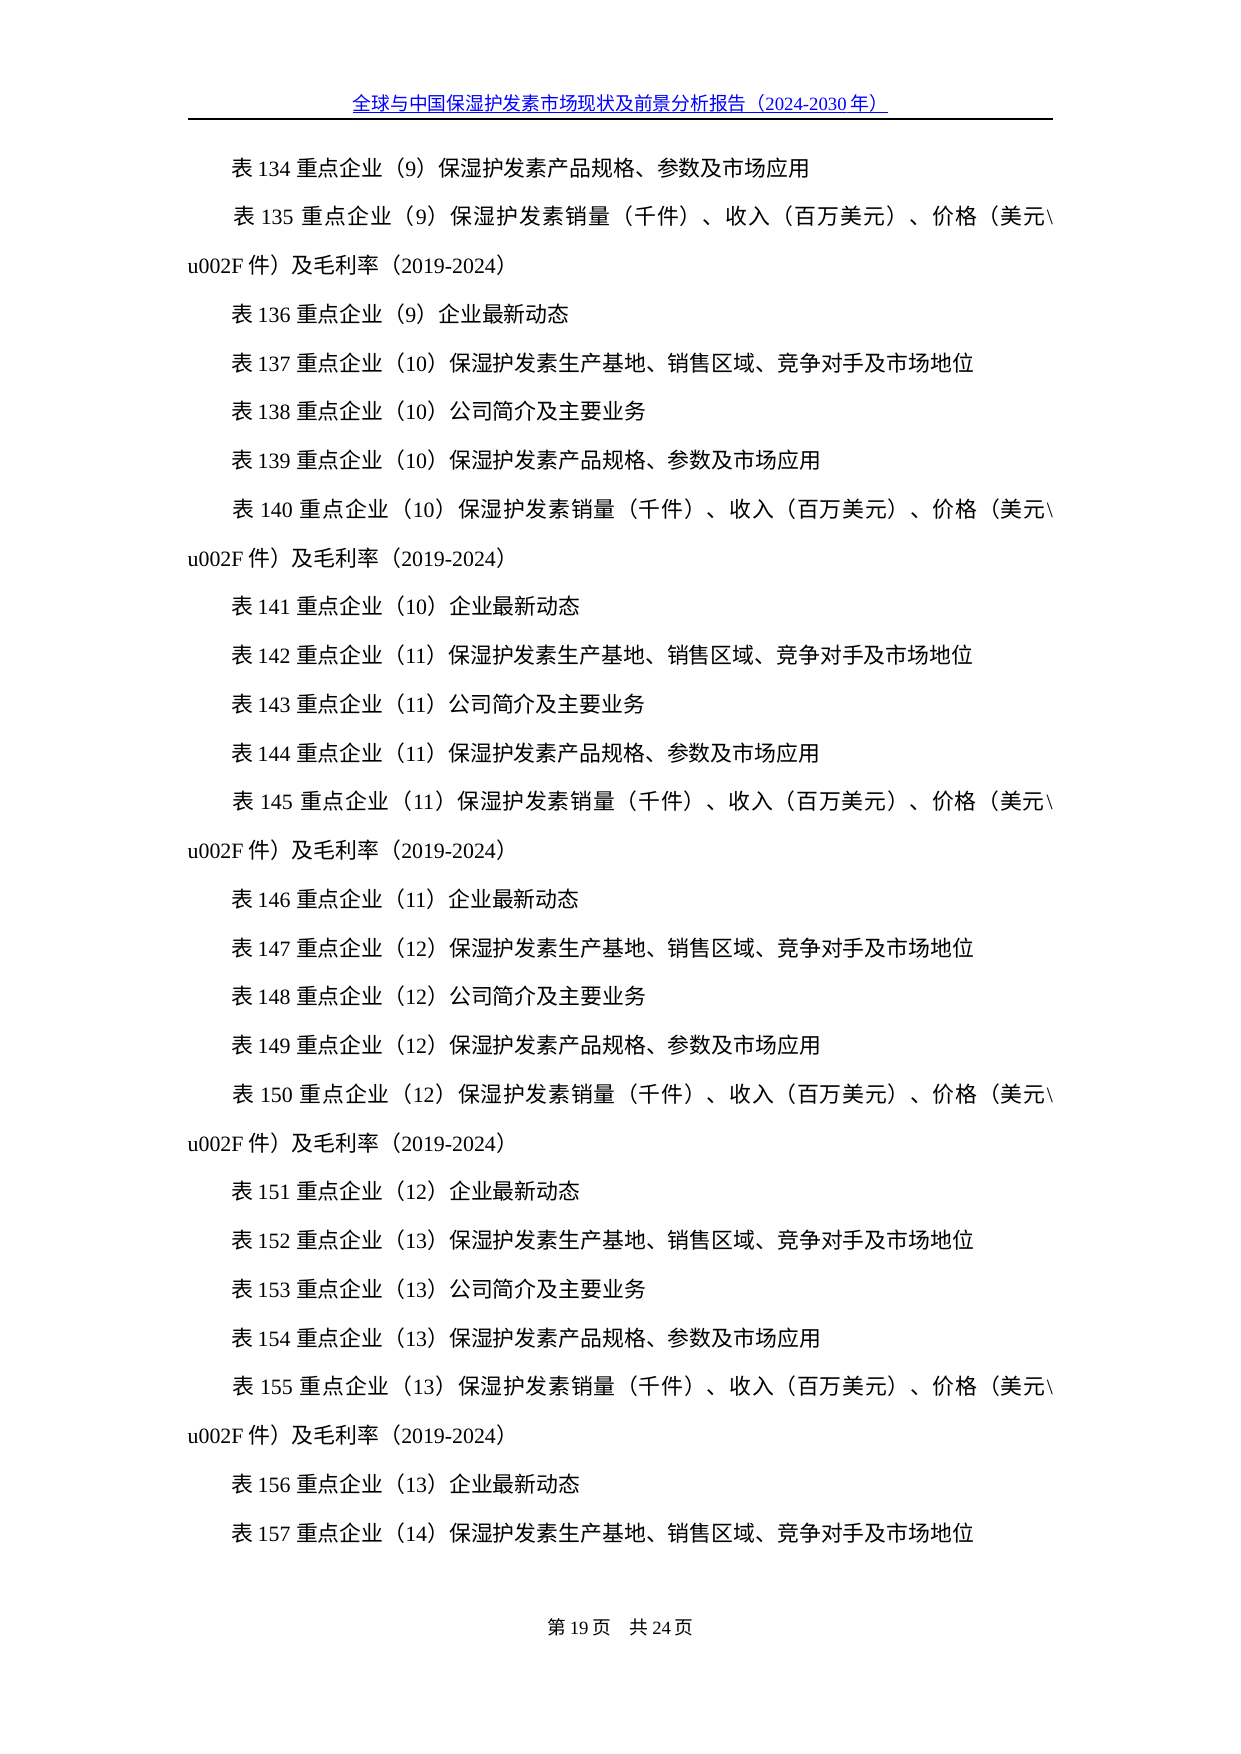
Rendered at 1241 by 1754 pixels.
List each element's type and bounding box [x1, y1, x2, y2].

text [187, 150, 1053, 1548]
